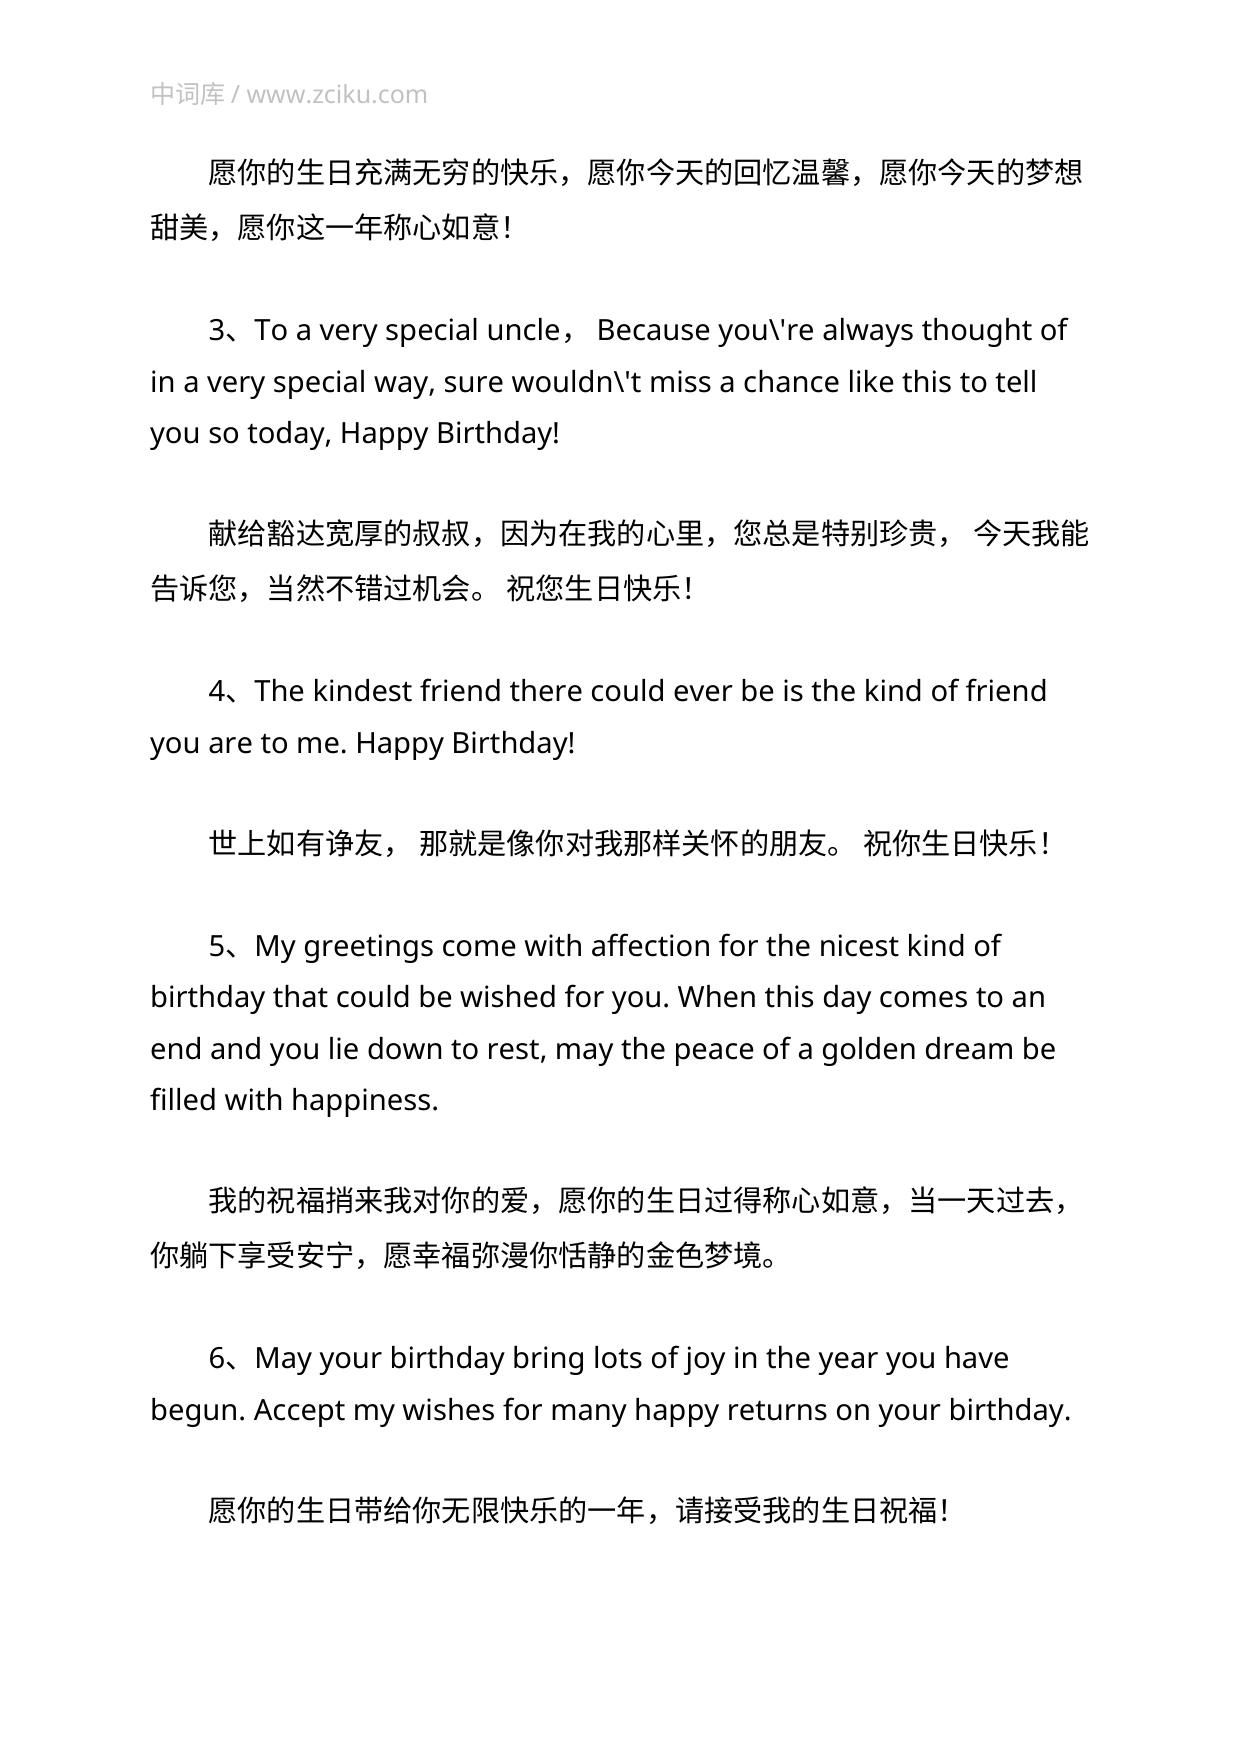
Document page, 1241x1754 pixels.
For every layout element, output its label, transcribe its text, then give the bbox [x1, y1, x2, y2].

text 4、The kindest friend there could ever be is the kind of friend you are to me. Happy Birthday! [150, 668, 1090, 762]
text 我的祝福捎来我对你的爱，愿你的生日过得称心如意，当一天过去，你躺下享受安宁，愿幸福弥漫你恬静的金色梦境。 [150, 1178, 1090, 1275]
text 6、May your birthday bring lots of joy in the year you have begun. Accept my wishes for many happy returns on your birthday. [150, 1334, 1090, 1428]
text 愿你的生日带给你无限快乐的一年，请接受我的生日祝福！ [150, 1487, 1090, 1529]
text 献给豁达宽厚的叔叔，因为在我的心里，您总是特别珍贵， 今天我能告诉您，当然不错过机会。 祝您生日快乐！ [150, 511, 1090, 608]
text 5、My greetings come with affection for the nicest kind of birthday that could be wished for you. When this day comes to an end and you lie down to rest, may the peace of a golden dream be filled with happiness. [150, 922, 1090, 1119]
text 3、To a very special uncle， Because you\'re always thought of in a very special way, sure wouldn\'t miss a chance like this to tell you so today, Happy Birthday! [150, 307, 1090, 452]
text 愿你的生日充满无穷的快乐，愿你今天的回忆温馨，愿你今天的梦想甜美，愿你这一年称心如意！ [150, 150, 1090, 247]
text 世上如有诤友， 那就是像你对我那样关怀的朋友。 祝你生日快乐！ [150, 820, 1090, 863]
